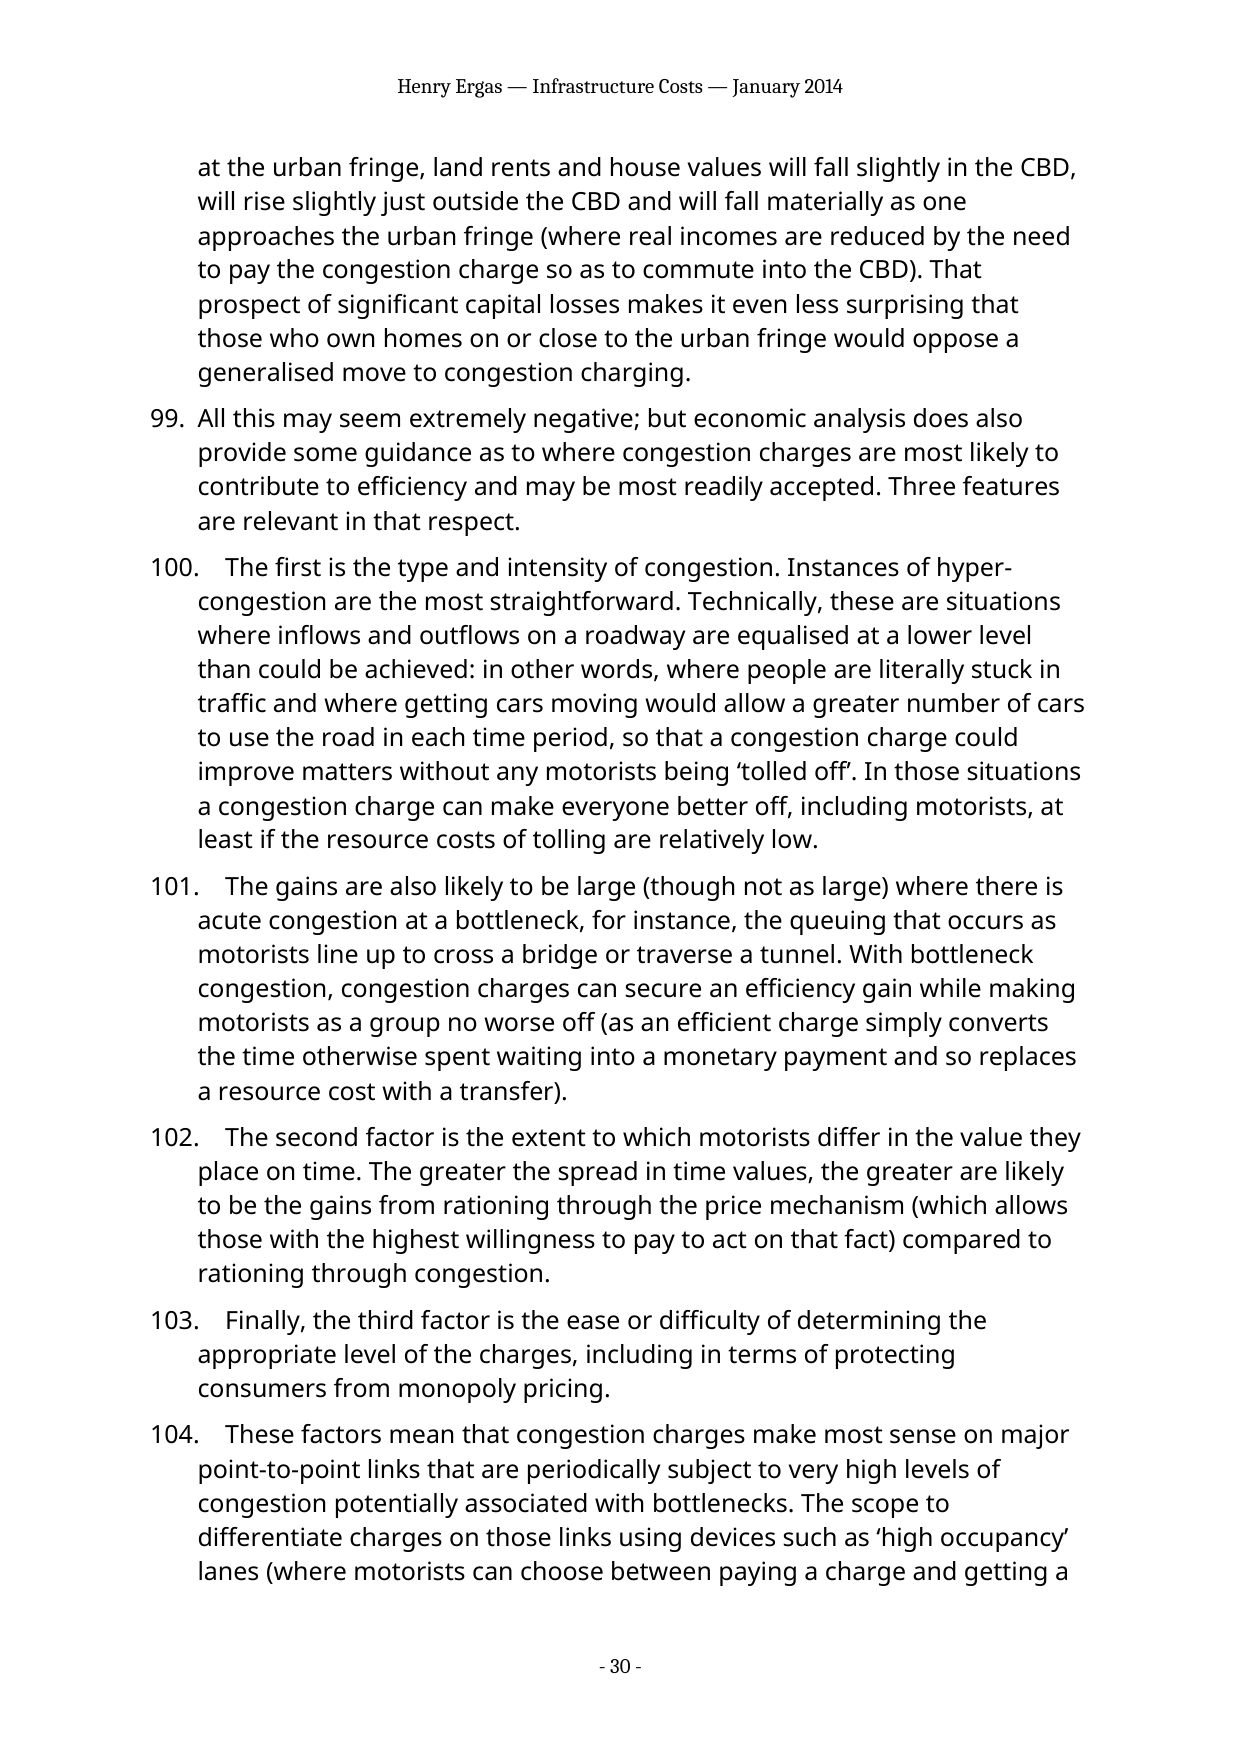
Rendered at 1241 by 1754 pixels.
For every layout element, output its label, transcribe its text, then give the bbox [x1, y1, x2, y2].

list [150, 150, 1090, 388]
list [150, 1417, 1090, 1587]
list Finally, the third factor is the ease or difficulty of determining the appropriate level of the charges, including in terms of protecting consumers from monopoly pricing. [150, 1302, 1090, 1405]
list The gains are also likely to be large (though not as large) where there is acute congestion at a bottleneck, for instance, the queuing that occurs as motorists line up to cross a bridge or traverse a tunnel. With bottleneck congestion, congestion charges can secure an efficiency gain while making motorists as a group no worse off (as an efficient charge simply converts the time otherwise spent waiting into a monetary payment and so replaces a resource cost with a transfer). [150, 869, 1090, 1107]
list The second factor is the extent to which motorists differ in the value they place on time. The greater the spread in time values, the greater are likely to be the gains from rationing through the price mechanism (which allows those with the highest willingness to pay to act on that fact) compared to rationing through congestion. [150, 1120, 1090, 1290]
list All this may seem extremely negative; but economic analysis does also provide some guidance as to where congestion charges are most likely to contribute to efficiency and may be most readily accepted. Three features are relevant in that respect. [150, 401, 1090, 537]
list The first is the type and intensity of congestion. Instances of hyper-congestion are the most straightforward. Technically, these are situations where inflows and outflows on a roadway are equalised at a lower level than could be achieved: in other words, where people are literally stuck in traffic and where getting cars moving would allow a greater number of cars to use the road in each time period, so that a congestion charge could improve matters without any motorists being ‘tolled off’. In those situations a congestion charge can make everyone better off, including motorists, at least if the resource costs of tolling are relatively low. [150, 550, 1090, 856]
